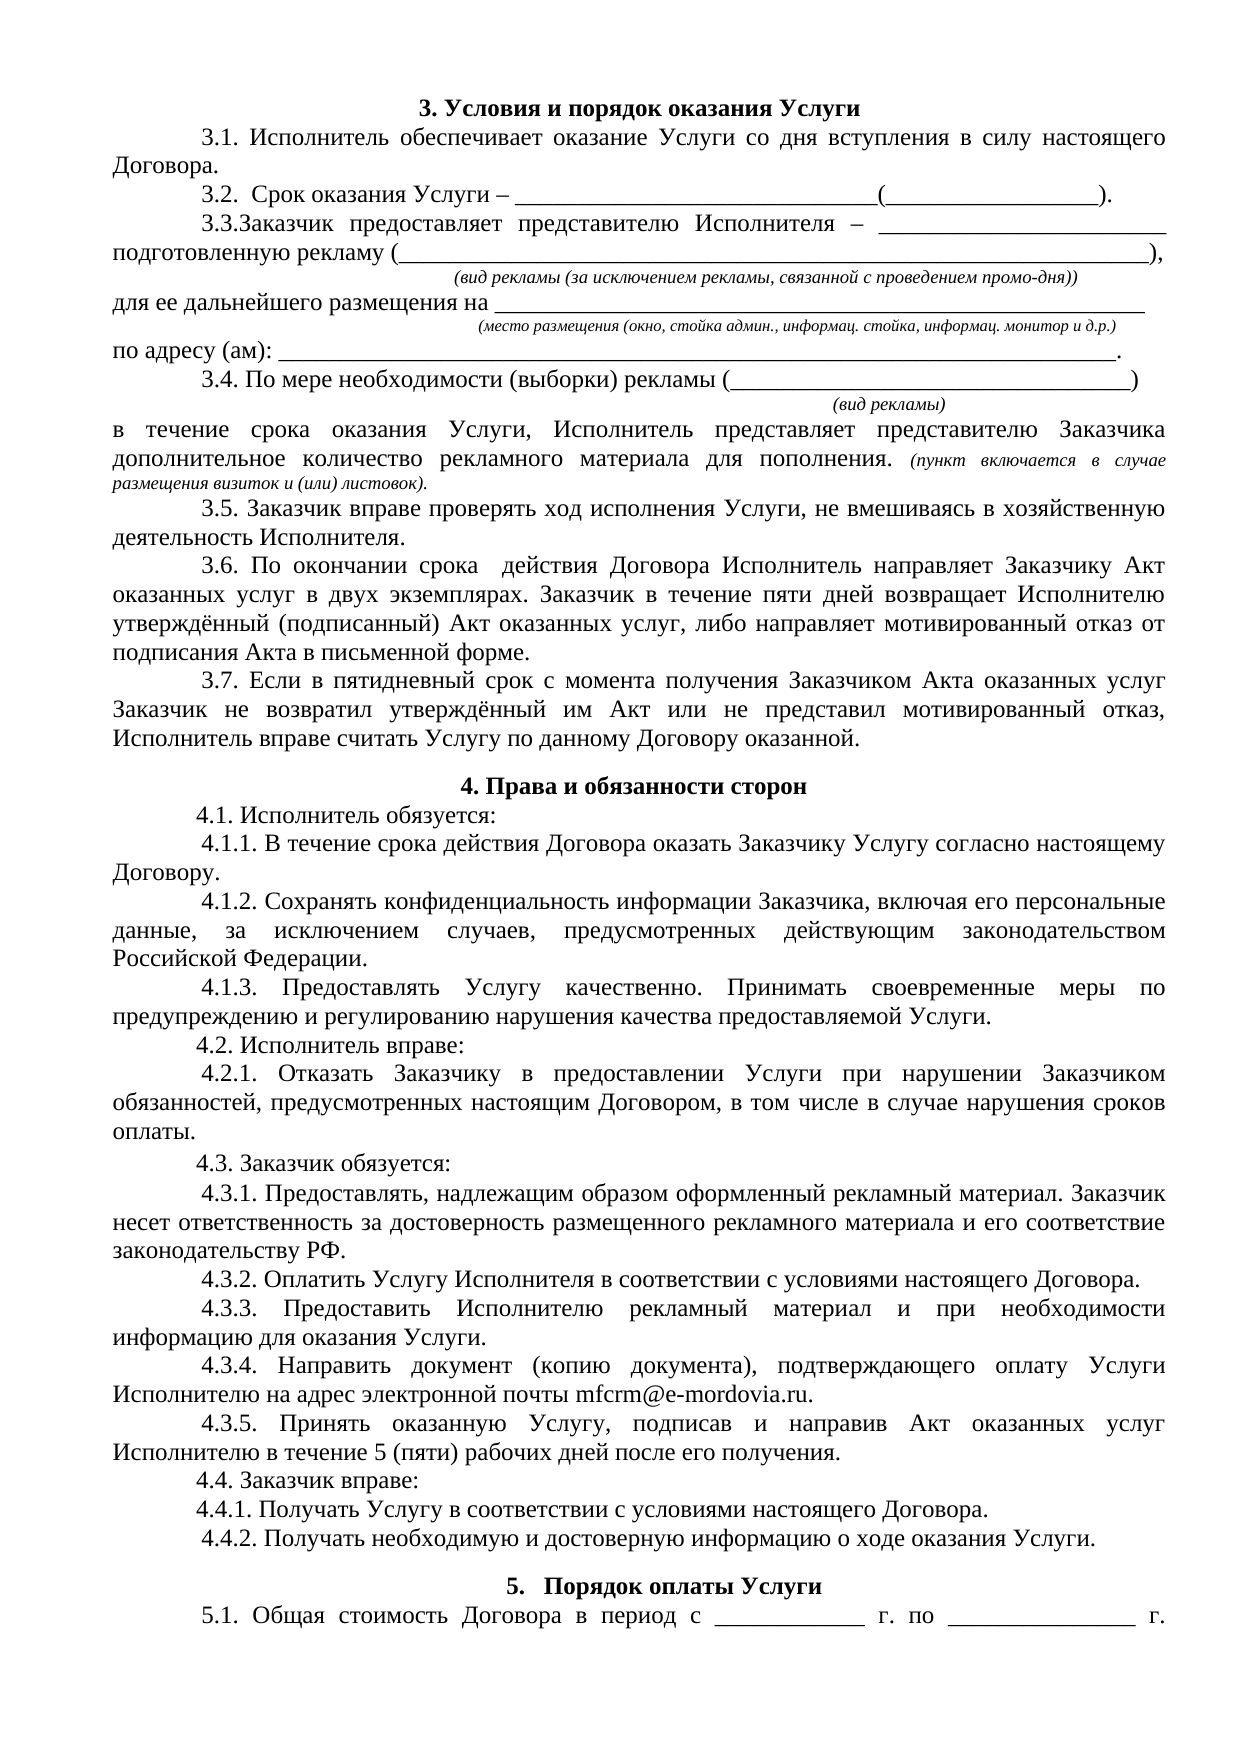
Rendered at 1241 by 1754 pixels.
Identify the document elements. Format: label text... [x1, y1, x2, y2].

text 3.2. Срок оказания Услуги – _____________________________(_________________). [112, 179, 1167, 208]
text 4.3. Заказчик обязуется: [112, 1145, 1167, 1178]
text 4.2. Исполнитель вправе: [112, 1030, 1167, 1058]
list Порядок оплаты Услуги [506, 1571, 1167, 1600]
text 4.3.2. Оплатить Услугу Исполнителя в соответствии с условиями настоящего Договора. [112, 1264, 1167, 1293]
text 3.6. По окончании срока действия Договора Исполнитель направляет Заказчику Акт оказанных услуг в двух экземплярах. Заказчик в течение пяти дней возвращает Исполнителю утверждённый (подписанный) Акт оказанных услуг, либо направляет мотивированный отказ от подписания Акта в письменной форме. [112, 551, 1167, 666]
text 4.3.5. Принять оказанную Услугу, подписав и направив Акт оказанных услуг Исполнителю в течение 5 (пяти) рабочих дней после его получения. [112, 1408, 1167, 1466]
text (вид рекламы) [112, 392, 1167, 414]
text 4.4. Заказчик вправе: [112, 1466, 1167, 1494]
text для ее дальнейшего размещения на ____________________________________________________ [112, 287, 1167, 316]
text 3.4. По мере необходимости (выборки) рекламы (________________________________) [112, 364, 1167, 392]
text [112, 1600, 1167, 1628]
text 4. Права и обязанности сторон [460, 771, 1167, 800]
text (вид рекламы (за исключением рекламы, связанной с проведением промо-дня)) [112, 266, 1167, 287]
text 4.2.1. Отказать Заказчику в предоставлении Услуги при нарушении Заказчиком обязанностей, предусмотренных настоящим Договором, в том числе в случае нарушения сроков оплаты. [112, 1058, 1167, 1145]
text 4.3.3. Предоставить Исполнителю рекламный материал и при необходимости информацию для оказания Услуги. [112, 1293, 1167, 1351]
text 4.4.1. Получать Услугу в соответствии с условиями настоящего Договора. [196, 1494, 1167, 1523]
text 3.5. Заказчик вправе проверять ход исполнения Услуги, не вмешиваясь в хозяйственную деятельность Исполнителя. [112, 493, 1167, 551]
text 4.1.3. Предоставлять Услугу качественно. Принимать своевременные меры по предупреждению и регулированию нарушения качества предоставляемой Услуги. [112, 972, 1167, 1030]
text 4.1. Исполнитель обязуется: [112, 800, 1167, 828]
text 3.7. Если в пятидневный срок с момента получения Заказчиком Акта оказанных услуг Заказчик не возвратил утверждённый им Акт или не представил мотивированный отказ, Исполнитель вправе считать Услугу по данному Договору оказанной. [112, 666, 1167, 752]
text 3.3.Заказчик предоставляет представителю Исполнителя – _______________________ подготовленную рекламу (____________________________________________________________), [112, 208, 1167, 266]
text 4.1.2. Сохранять конфиденциальность информации Заказчика, включая его персональные данные, за исключением случаев, предусмотренных действующим законодательством Российской Федерации. [112, 886, 1167, 972]
text (место размещения (окно, стойка админ., информац. стойка, информац. монитор и д.р.) [112, 316, 1167, 335]
text в течение срока оказания Услуги, Исполнитель представляет представителю Заказчика дополнительное количество рекламного материала для пополнения. (пункт включается в случае размещения визиток и (или) листовок). [112, 414, 1167, 493]
text 4.3.1. Предоставлять, надлежащим образом оформленный рекламный материал. Заказчик несет ответственность за достоверность размещенного рекламного материала и его соответствие законодательству РФ. [112, 1178, 1167, 1264]
text 4.3.4. Направить документ (копию документа), подтверждающего оплату Услуги Исполнителю на адрес электронной почты mfcrm@e-mordovia.ru. [112, 1351, 1167, 1408]
text по адресу (ам): ___________________________________________________________________. [112, 335, 1167, 364]
text 3.1. Исполнитель обеспечивает оказание Услуги со дня вступления в силу настоящего Договора. [112, 122, 1167, 179]
text 4.1.1. В течение срока действия Договора оказать Заказчику Услугу согласно настоящему Договору. [112, 828, 1167, 886]
text 3. Условия и порядок оказания Услуги [112, 93, 1167, 122]
text 4.4.2. Получать необходимую и достоверную информацию о ходе оказания Услуги. [112, 1523, 1167, 1552]
